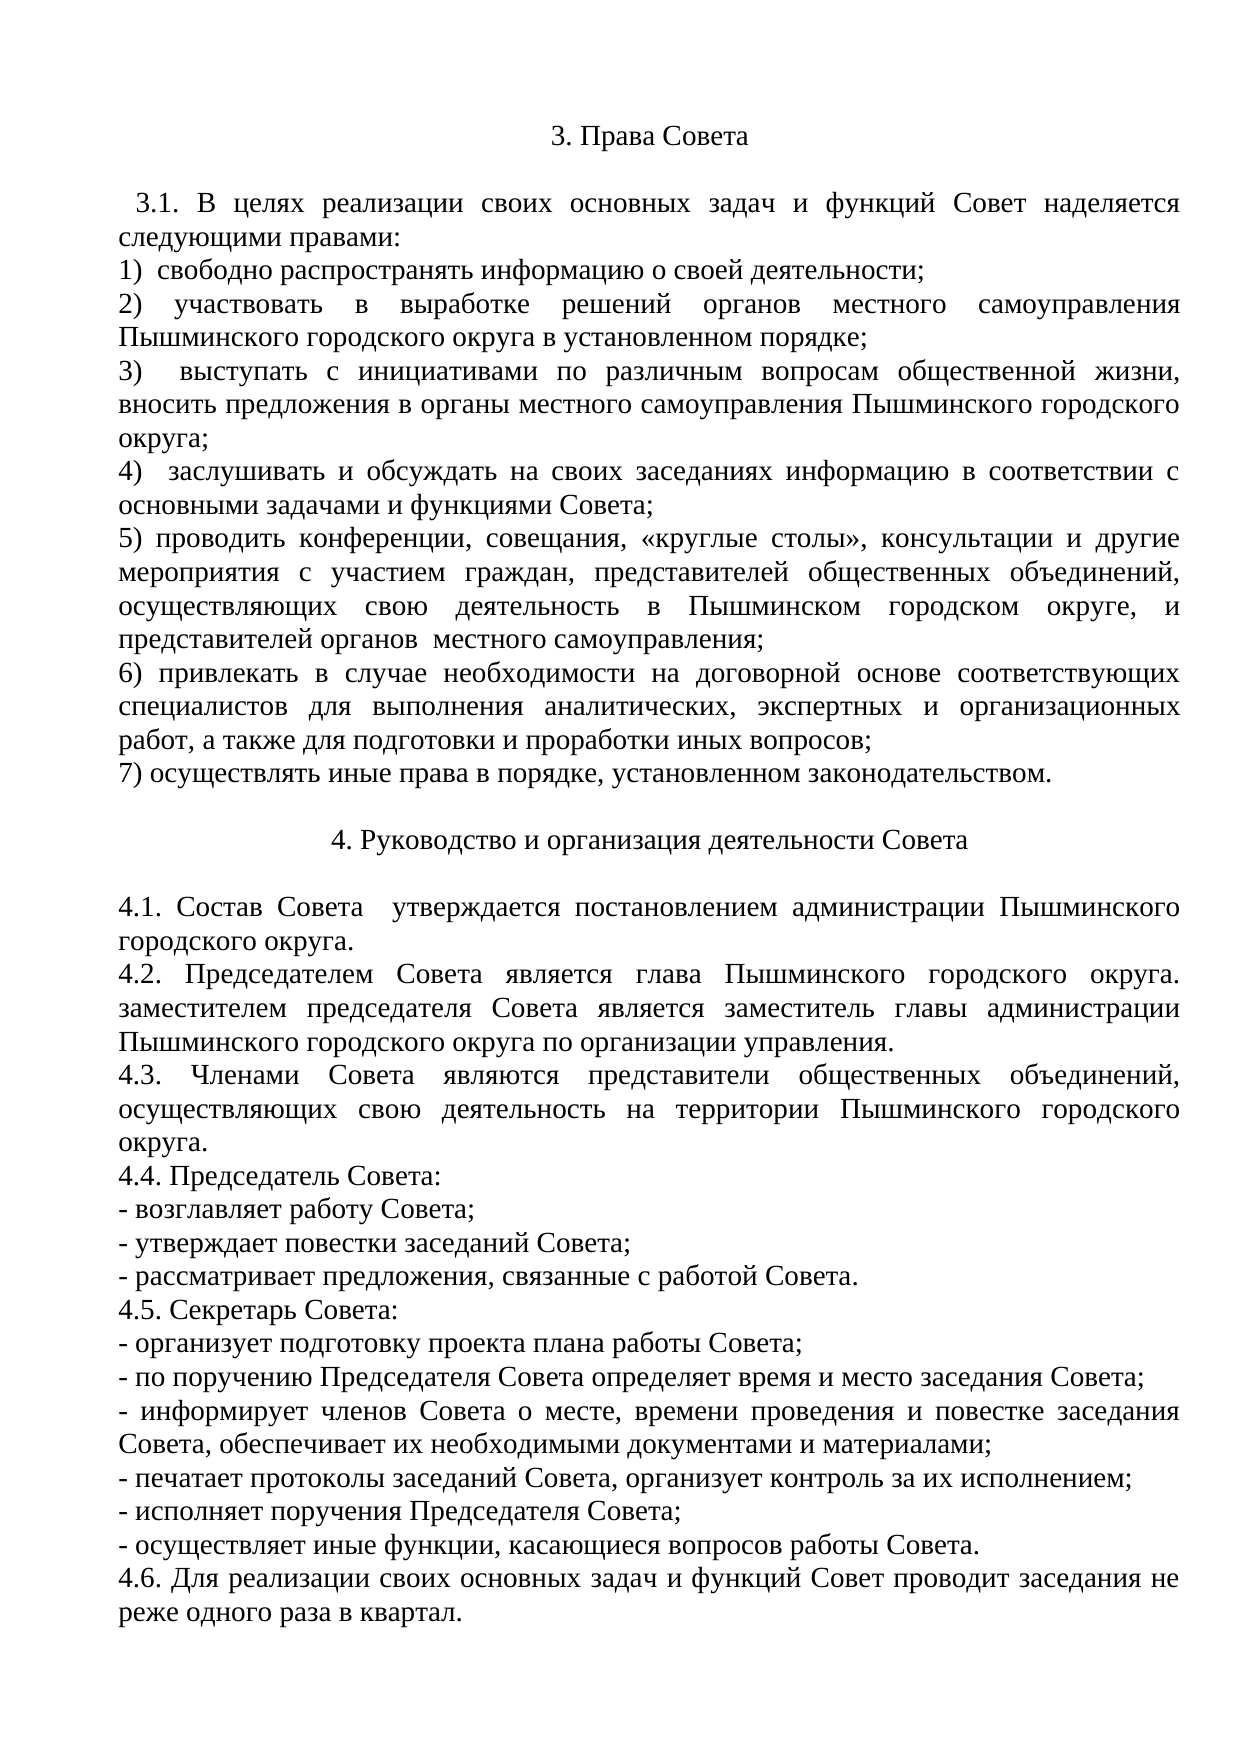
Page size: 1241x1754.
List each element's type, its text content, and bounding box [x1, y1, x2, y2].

text 2) участвовать в выработке решений органов местного самоуправления Пышминского городского округа в установленном порядке; [118, 286, 1181, 353]
text - осуществляет иные функции, касающиеся вопросов работы Совета. [118, 1527, 1181, 1560]
text - печатает протоколы заседаний Совета, организует контроль за их исполнением; [118, 1460, 1181, 1493]
text 7) осуществлять иные права в порядке, установленном законодательством. [118, 755, 1181, 789]
text 4. Руководство и организация деятельности Совета [118, 822, 1181, 856]
text 4.5. Секретарь Совета: [118, 1292, 1181, 1326]
text 3.1. В целях реализации своих основных задач и функций Совет наделяется следующими правами: [118, 185, 1181, 252]
text - по поручению Председателя Совета определяет время и место заседания Совета; [118, 1359, 1181, 1393]
text 5) проводить конференции, совещания, «круглые столы», консультации и другие мероприятия с участием граждан, представителей общественных объединений, осуществляющих свою деятельность в Пышминском городском округе, и представителей органов местного самоуправления; [118, 521, 1181, 655]
text - утверждает повестки заседаний Совета; [118, 1225, 1181, 1258]
text 4.3. Членами Совета являются представители общественных объединений, осуществляющих свою деятельность на территории Пышминского городского округа. [118, 1057, 1181, 1158]
text 3. Права Совета [118, 118, 1181, 152]
text 3) выступать с инициативами по различным вопросам общественной жизни, вносить предложения в органы местного самоуправления Пышминского городского округа; [118, 353, 1181, 453]
text 4) заслушивать и обсуждать на своих заседаниях информацию в соответствии с основными задачами и функциями Совета; [118, 453, 1181, 521]
text 4.4. Председатель Совета: [118, 1158, 1181, 1191]
text - организует подготовку проекта плана работы Совета; [118, 1326, 1181, 1359]
text - рассматривает предложения, связанные с работой Совета. [118, 1258, 1181, 1292]
text - возглавляет работу Совета; [118, 1191, 1181, 1225]
text 4.6. Для реализации своих основных задач и функций Совет проводит заседания не реже одного раза в квартал. [118, 1560, 1181, 1627]
text 4.1. Состав Совета утверждается постановлением администрации Пышминского городского округа. [118, 889, 1181, 957]
text 4.2. Председателем Совета является глава Пышминского городского округа. заместителем председателя Совета является заместитель главы администрации Пышминского городского округа по организации управления. [118, 957, 1181, 1057]
text 6) привлекать в случае необходимости на договорной основе соответствующих специалистов для выполнения аналитических, экспертных и организационных работ, а также для подготовки и проработки иных вопросов; [118, 655, 1181, 755]
text 1) свободно распространять информацию о своей деятельности; [118, 252, 1181, 286]
text - информирует членов Совета о месте, времени проведения и повестке заседания Совета, обеспечивает их необходимыми документами и материалами; [118, 1393, 1181, 1460]
text - исполняет поручения Председателя Совета; [118, 1493, 1181, 1527]
